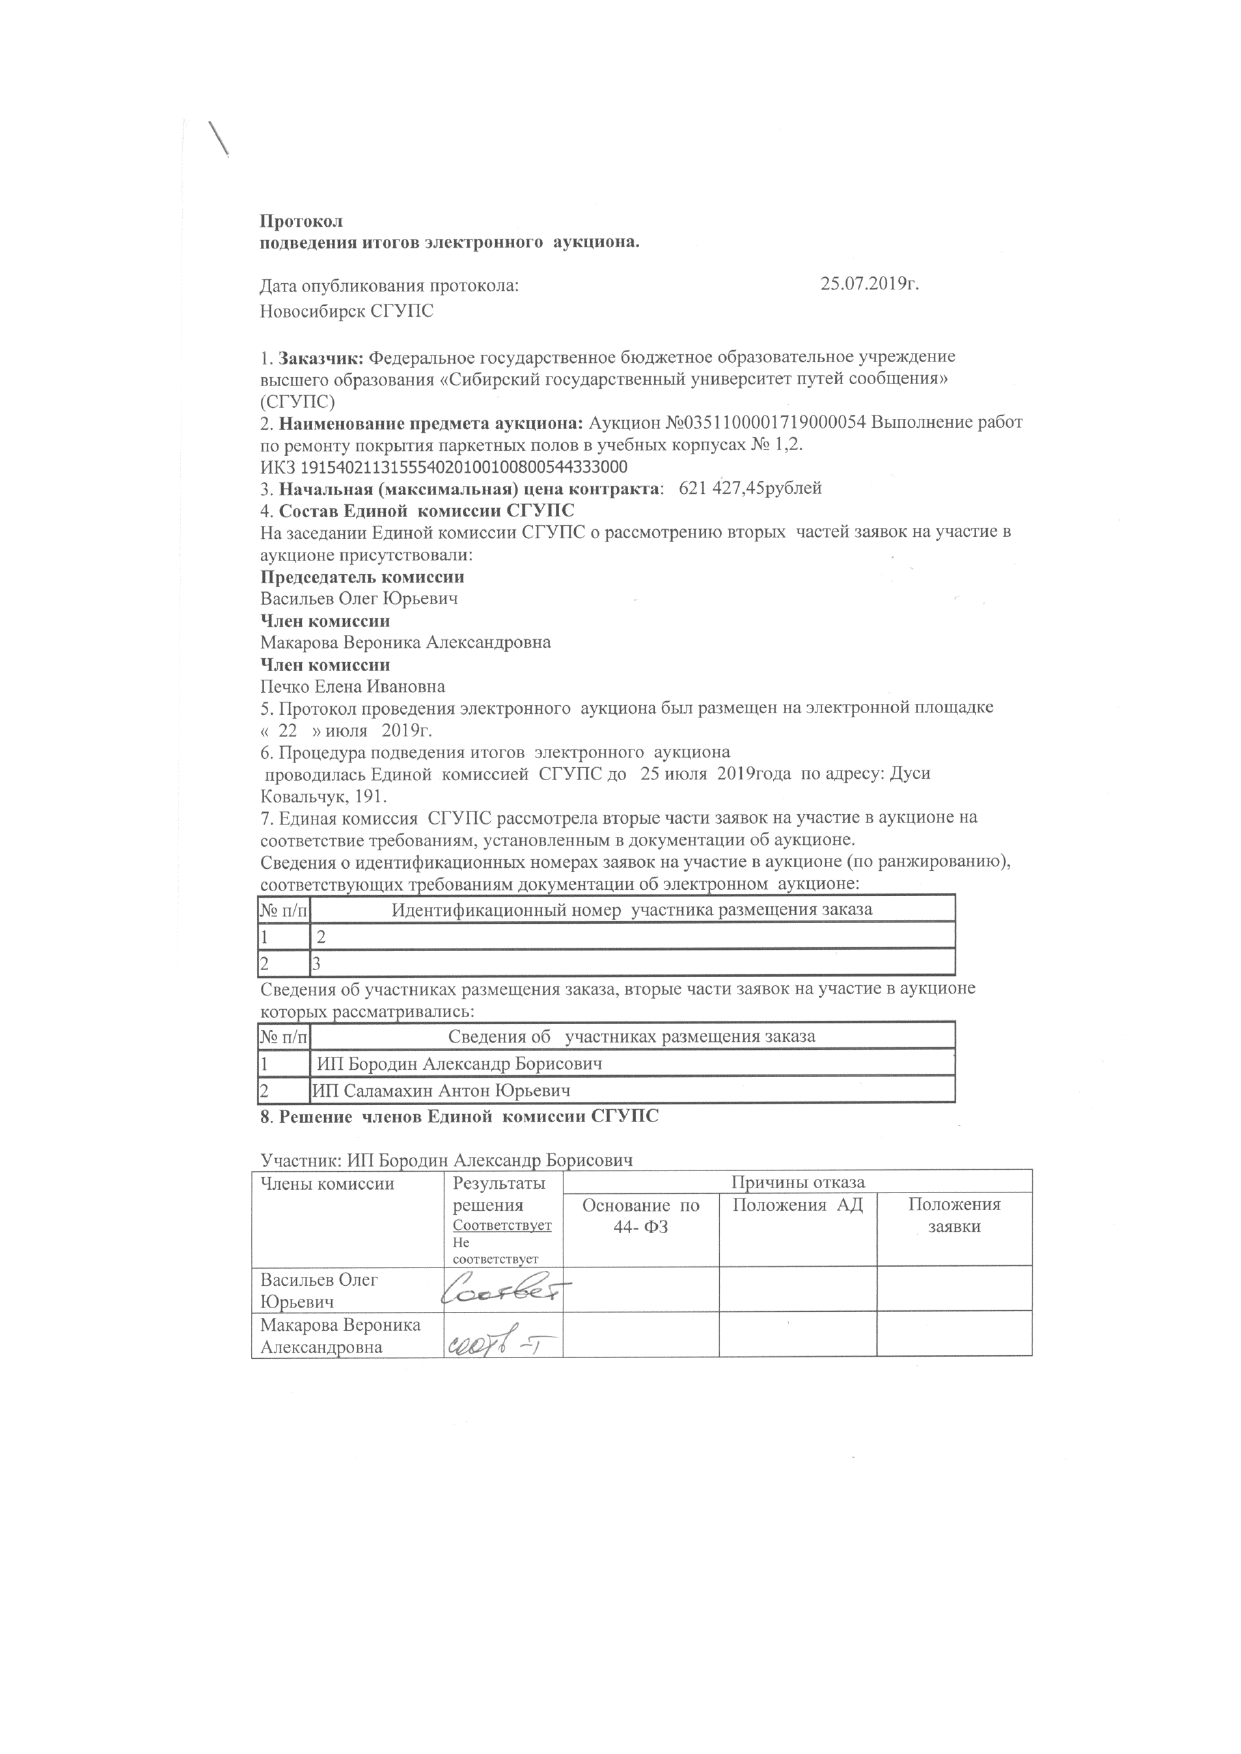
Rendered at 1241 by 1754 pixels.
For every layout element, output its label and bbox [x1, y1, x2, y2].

picture [177, 118, 1152, 1464]
